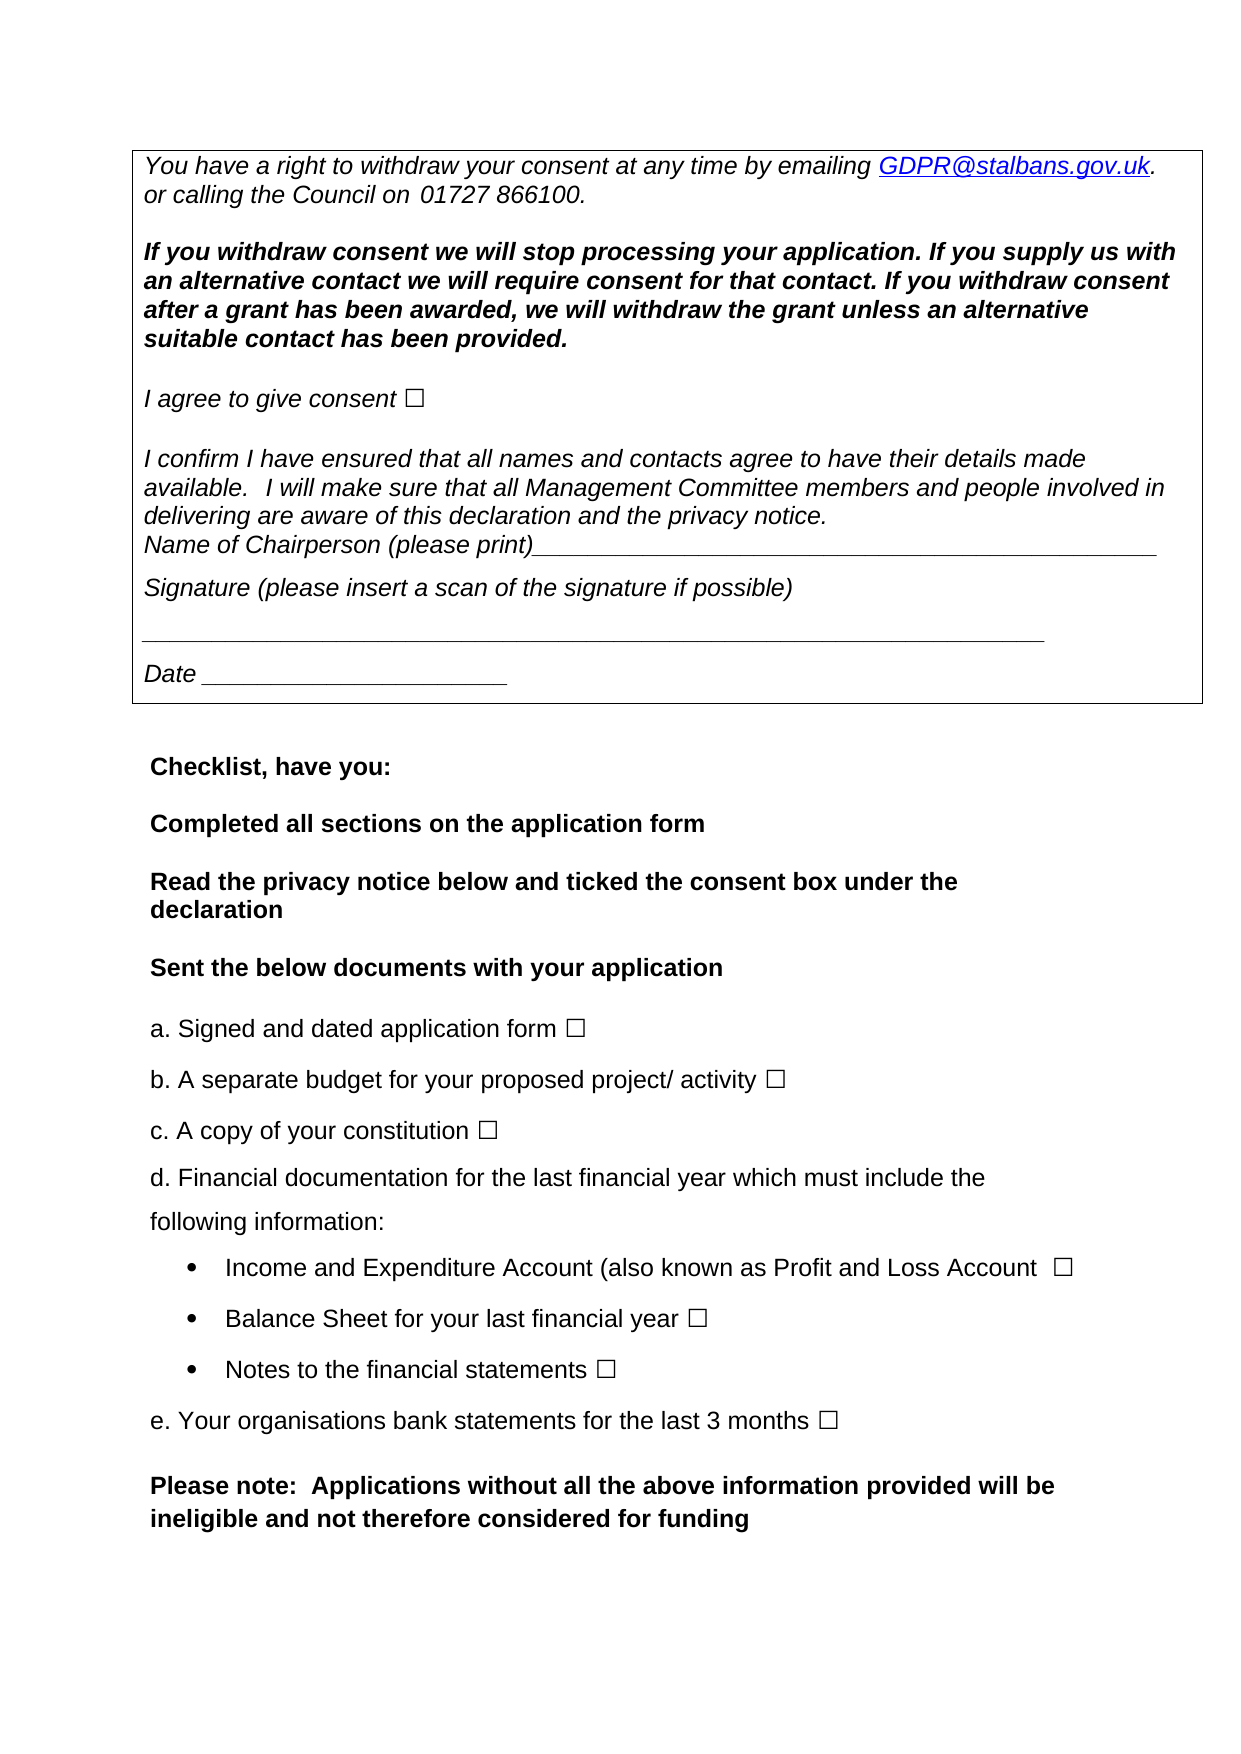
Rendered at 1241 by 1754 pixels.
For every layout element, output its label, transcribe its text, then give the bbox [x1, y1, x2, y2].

text Checklist, have you: [150, 751, 1090, 780]
text Please note: Applications without all the above information provided will be ineligible and not therefore considered for funding [150, 1471, 1090, 1532]
text a. Signed and dated application form [150, 1010, 1090, 1044]
text e. Your organisations bank statements for the last 3 months [150, 1403, 1090, 1437]
text d. Financial documentation for the last financial year which must include the following information: [150, 1163, 1090, 1235]
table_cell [133, 151, 1202, 702]
text b. A separate budget for your proposed project/ activity [150, 1061, 1090, 1095]
text Completed all sections on the application form [150, 809, 1090, 838]
list Notes to the financial statements [187, 1352, 1090, 1386]
text Sent the below documents with your application [150, 953, 1090, 981]
text Read the privacy notice below and ticked the consent box under the declaration [150, 866, 1090, 924]
list Balance Sheet for your last financial year [187, 1301, 1090, 1335]
text c. A copy of your constitution [150, 1112, 1090, 1146]
list Income and Expenditure Account (also known as Profit and Loss Account [187, 1249, 1090, 1284]
